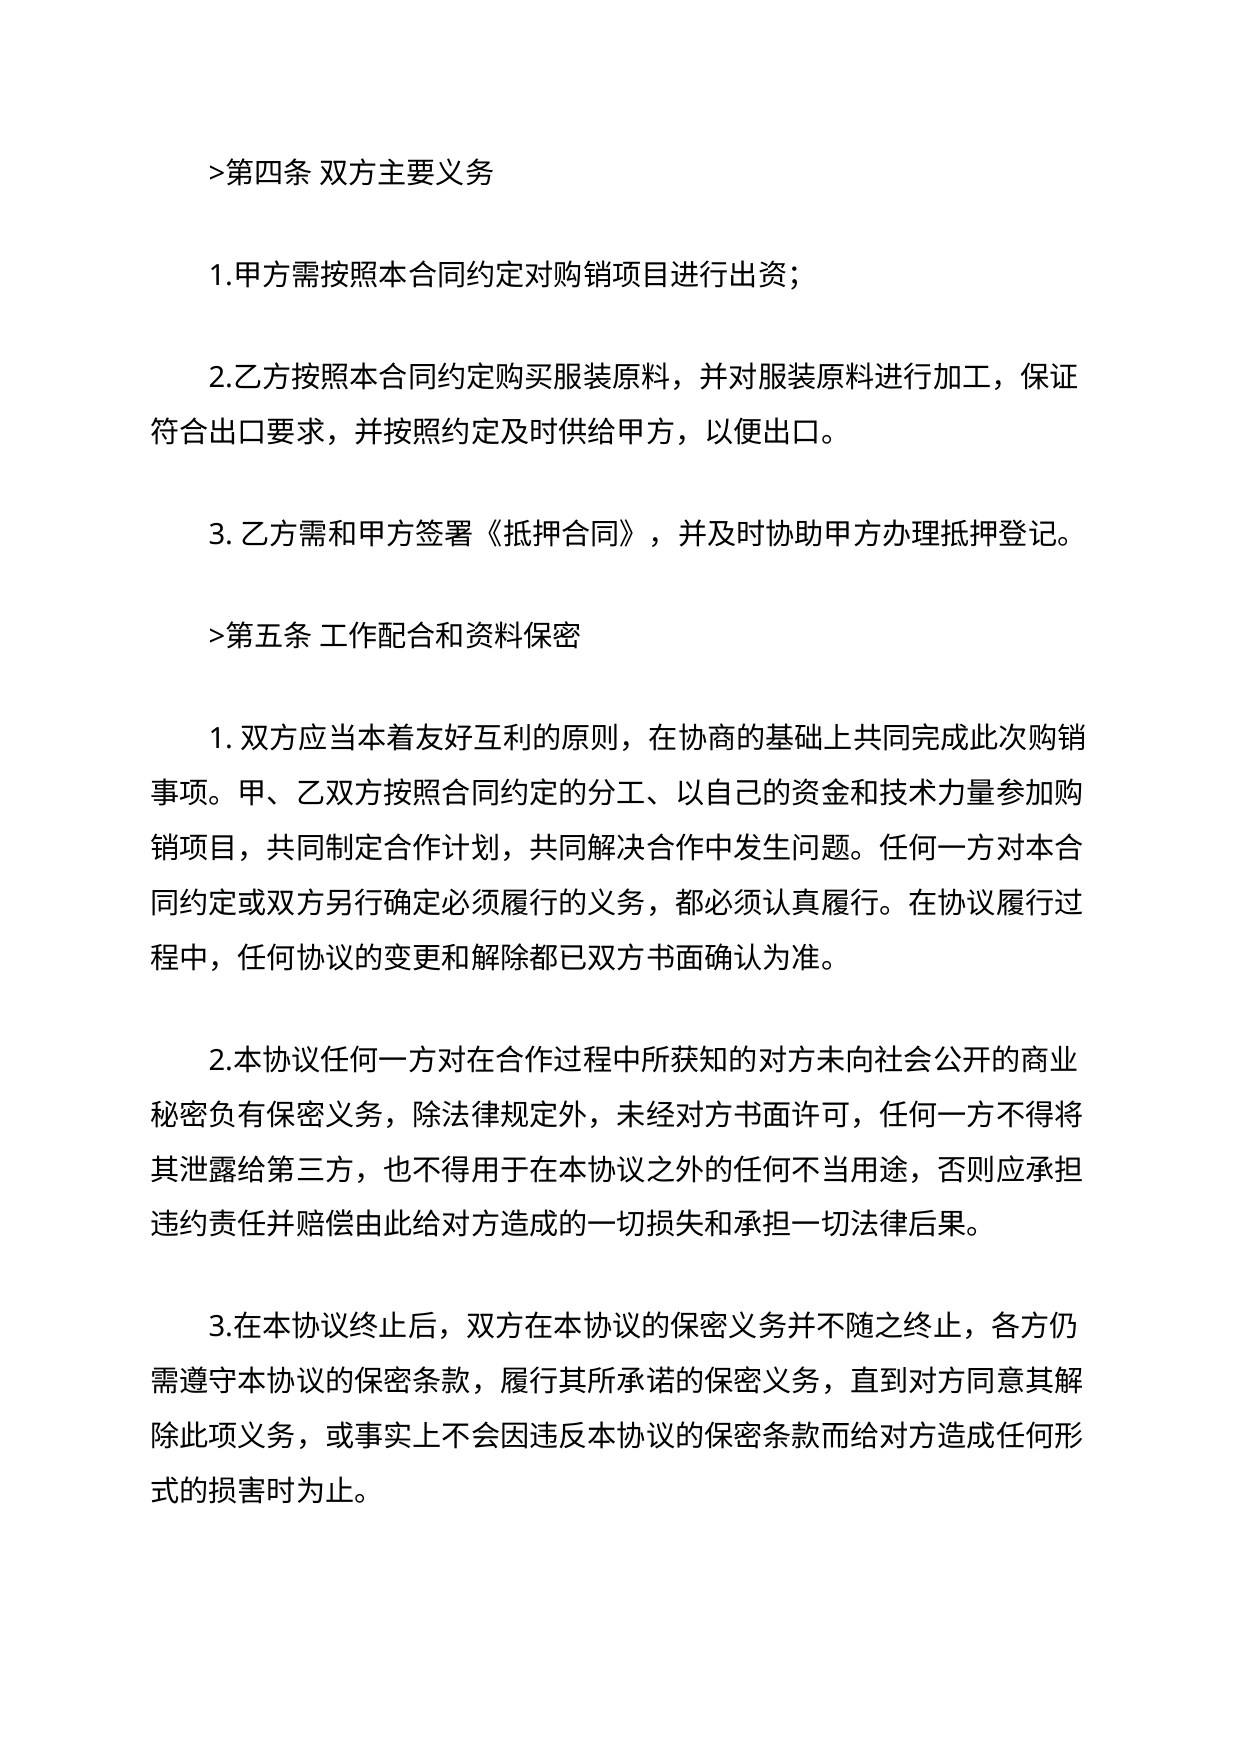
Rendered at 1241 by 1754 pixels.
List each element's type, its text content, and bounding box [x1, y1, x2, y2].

text 2.本协议任何一方对在合作过程中所获知的对方未向社会公开的商业秘密负有保密义务，除法律规定外，未经对方书面许可，任何一方不得将其泄露给第三方，也不得用于在本协议之外的任何不当用途，否则应承担违约责任并赔偿由此给对方造成的一切损失和承担一切法律后果。 [150, 1036, 1090, 1243]
text >第四条 双方主要义务 [150, 150, 1090, 192]
text 3.在本协议终止后，双方在本协议的保密义务并不随之终止，各方仍需遵守本协议的保密条款，履行其所承诺的保密义务，直到对方同意其解除此项义务，或事实上不会因违反本协议的保密条款而给对方造成任何形式的损害时为止。 [150, 1303, 1090, 1510]
text >第五条 工作配合和资料保密 [150, 613, 1090, 655]
text 1. 双方应当本着友好互利的原则，在协商的基础上共同完成此次购销事项。甲、乙双方按照合同约定的分工、以自己的资金和技术力量参加购销项目，共同制定合作计划，共同解决合作中发生问题。任何一方对本合同约定或双方另行确定必须履行的义务，都必须认真履行。在协议履行过程中，任何协议的变更和解除都已双方书面确认为准。 [150, 715, 1090, 977]
text 1.甲方需按照本合同约定对购销项目进行出资； [150, 252, 1090, 294]
text 2.乙方按照本合同约定购买服装原料，并对服装原料进行加工，保证符合出口要求，并按照约定及时供给甲方，以便出口。 [150, 354, 1090, 451]
text 3. 乙方需和甲方签署《抵押合同》，并及时协助甲方办理抵押登记。 [150, 511, 1090, 553]
